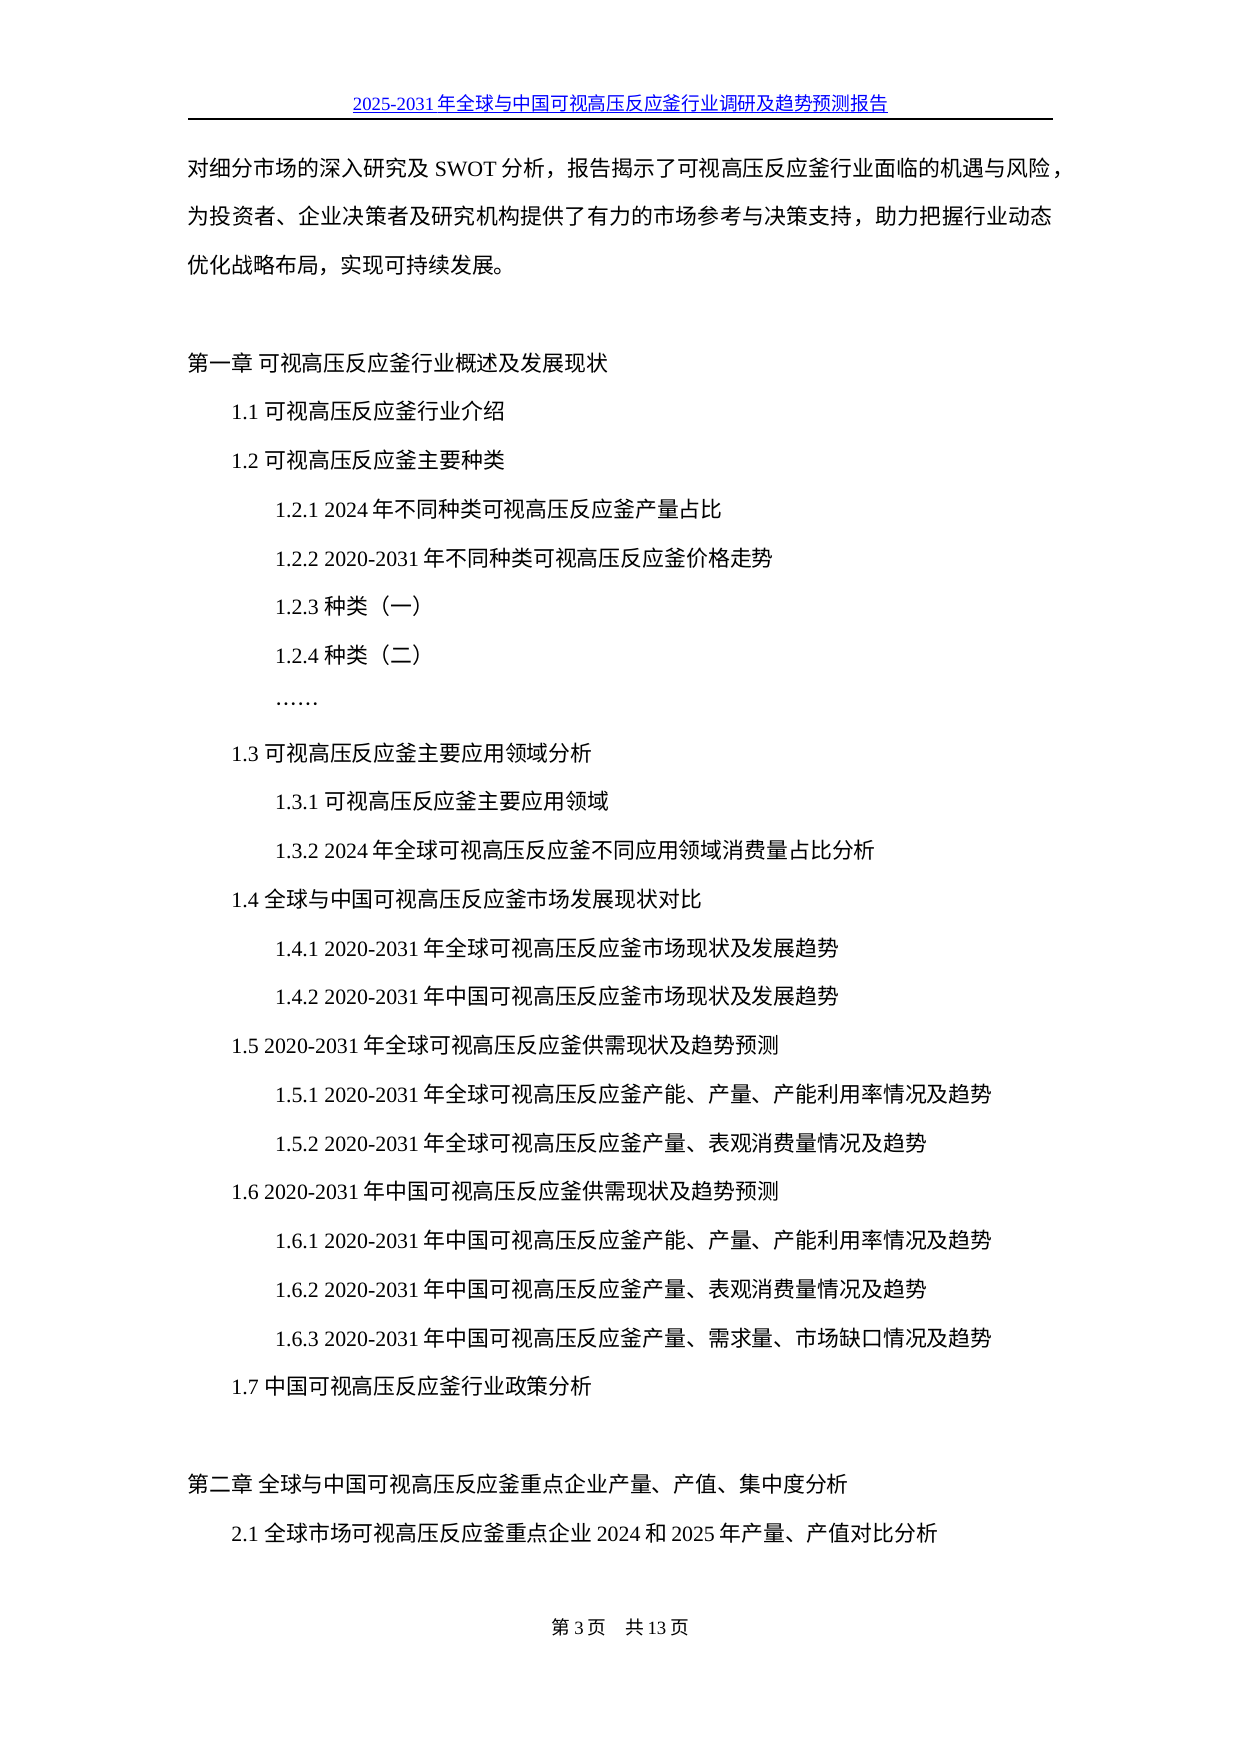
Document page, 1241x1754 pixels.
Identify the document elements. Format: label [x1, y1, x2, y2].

text [187, 150, 1053, 1548]
